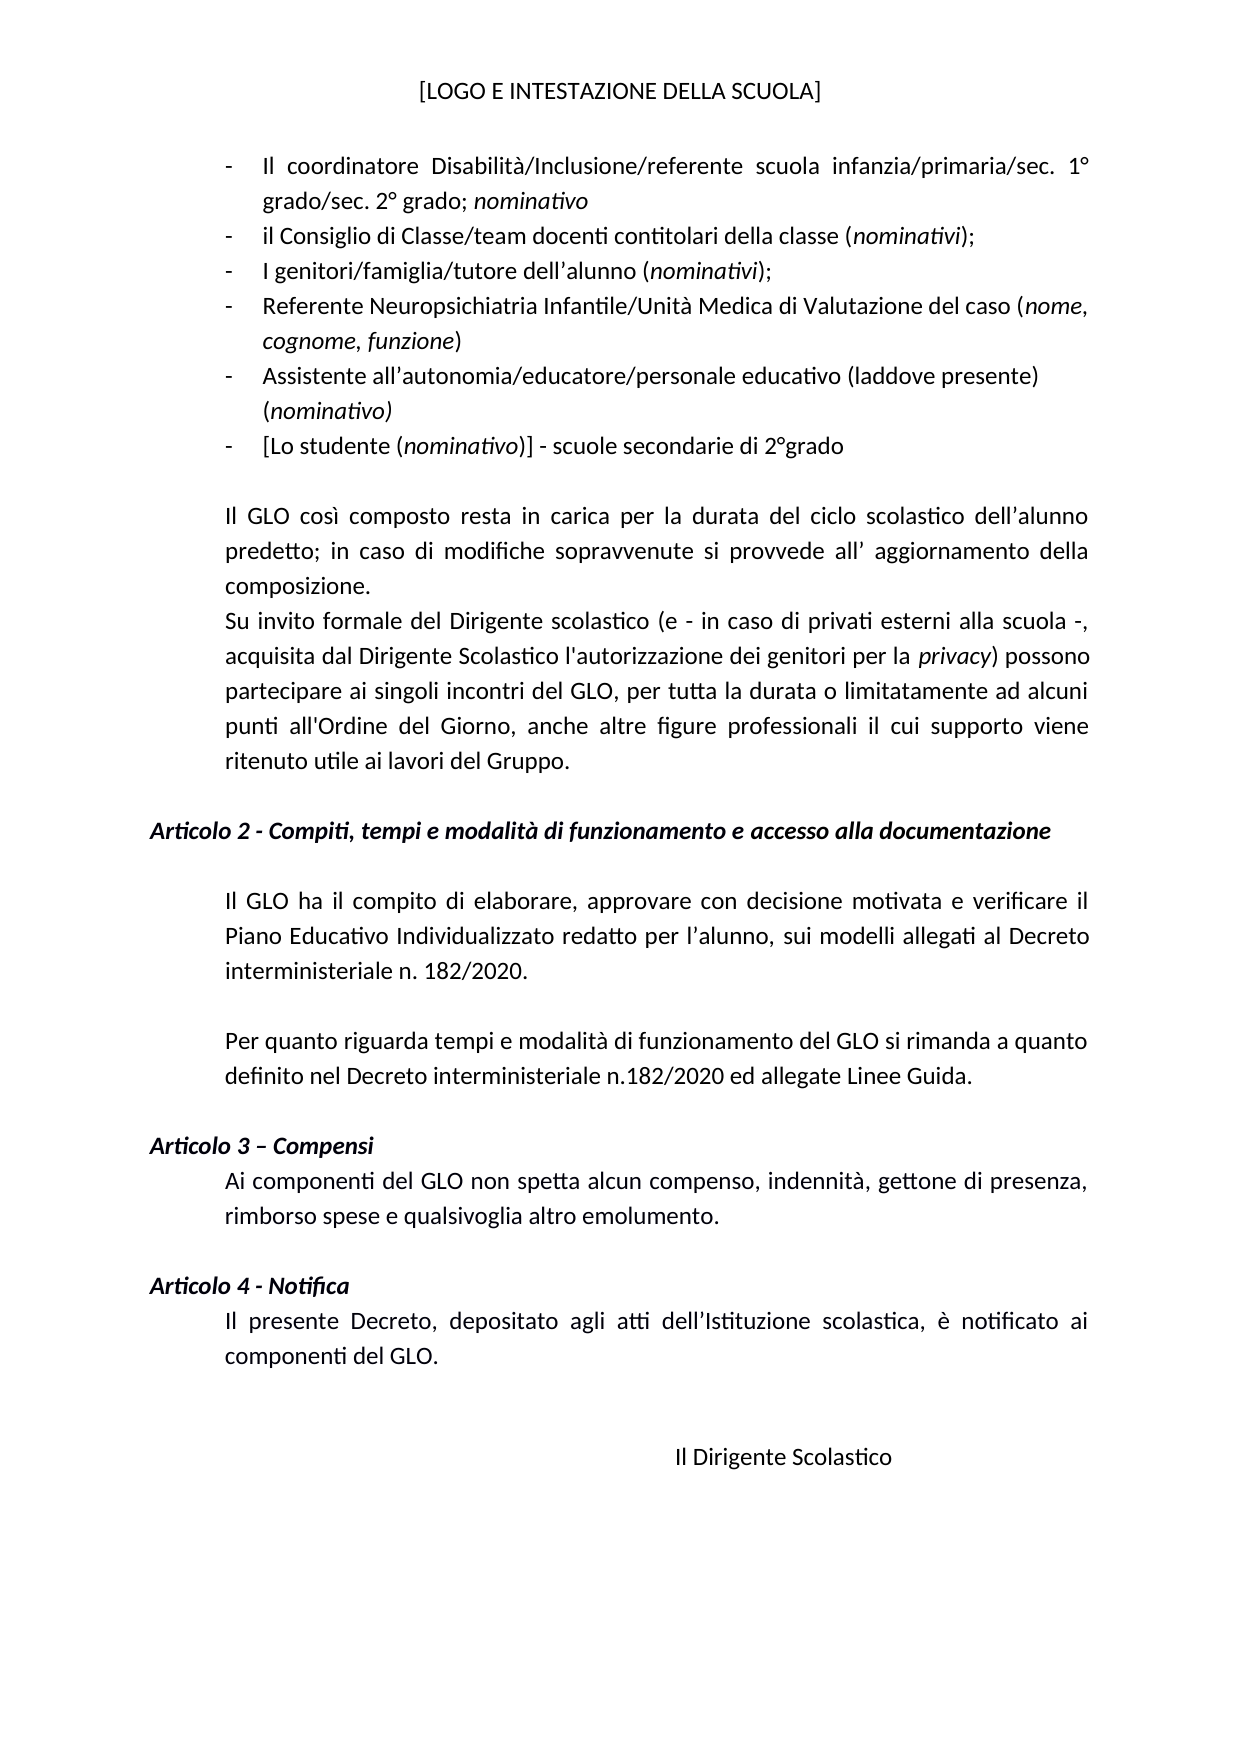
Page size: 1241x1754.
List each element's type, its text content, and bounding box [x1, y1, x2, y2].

text Il GLO così composto resta in carica per la durata del ciclo scolastico dell’alunno predetto; in caso di modifiche sopravvenute si provvede all’ aggiornamento della composizione. [225, 500, 1090, 601]
text Articolo 2 - Compiti, tempi e modalità di funzionamento e accesso alla documentazione [150, 815, 1090, 846]
text Articolo 3 – Compensi [149, 1130, 1089, 1161]
list [Lo studente (nominativo)] - scuole secondarie di 2°grado [225, 430, 1090, 461]
list il Consiglio di Classe/team docenti contitolari della classe (nominativi); [225, 220, 1090, 251]
text Il GLO ha il compito di elaborare, approvare con decisione motivata e verificare il Piano Educativo Individualizzato redatto per l’alunno, sui modelli allegati al Decreto interministeriale n. 182/2020. [225, 885, 1090, 986]
list I genitori/famiglia/tutore dell’alunno (nominativi); [225, 255, 1090, 286]
list Assistente all’autonomia/educatore/personale educativo (laddove presente) (nominativo) [225, 360, 1090, 426]
text Per quanto riguarda tempi e modalità di funzionamento del GLO si rimanda a quanto definito nel Decreto interministeriale n.182/2020 ed allegate Linee Guida. [224, 1025, 1089, 1091]
text Ai componenti del GLO non spetta alcun compenso, indennità, gettone di presenza, rimborso spese e qualsivoglia altro emolumento. [224, 1165, 1089, 1231]
list Il coordinatore Disabilità/Inclusione/referente scuola infanzia/primaria/sec. 1° grado/sec. 2° grado; nominativo [225, 150, 1090, 216]
text Il Dirigente Scolastico [675, 1441, 1090, 1472]
text Il presente Decreto, depositato agli atti dell’Istituzione scolastica, è notificato ai componenti del GLO. [224, 1305, 1089, 1371]
list Referente Neuropsichiatria Infantile/Unità Medica di Valutazione del caso (nome, cognome, funzione) [225, 290, 1090, 356]
text Su invito formale del Dirigente scolastico (e - in caso di privati esterni alla scuola -, acquisita dal Dirigente Scolastico l'autorizzazione dei genitori per la privacy) possono partecipare ai singoli incontri del GLO, per tutta la durata o limitatamente ad alcuni punti all'Ordine del Giorno, anche altre figure professionali il cui supporto viene ritenuto utile ai lavori del Gruppo. [225, 605, 1090, 776]
text Articolo 4 - Notifica [149, 1270, 1089, 1301]
